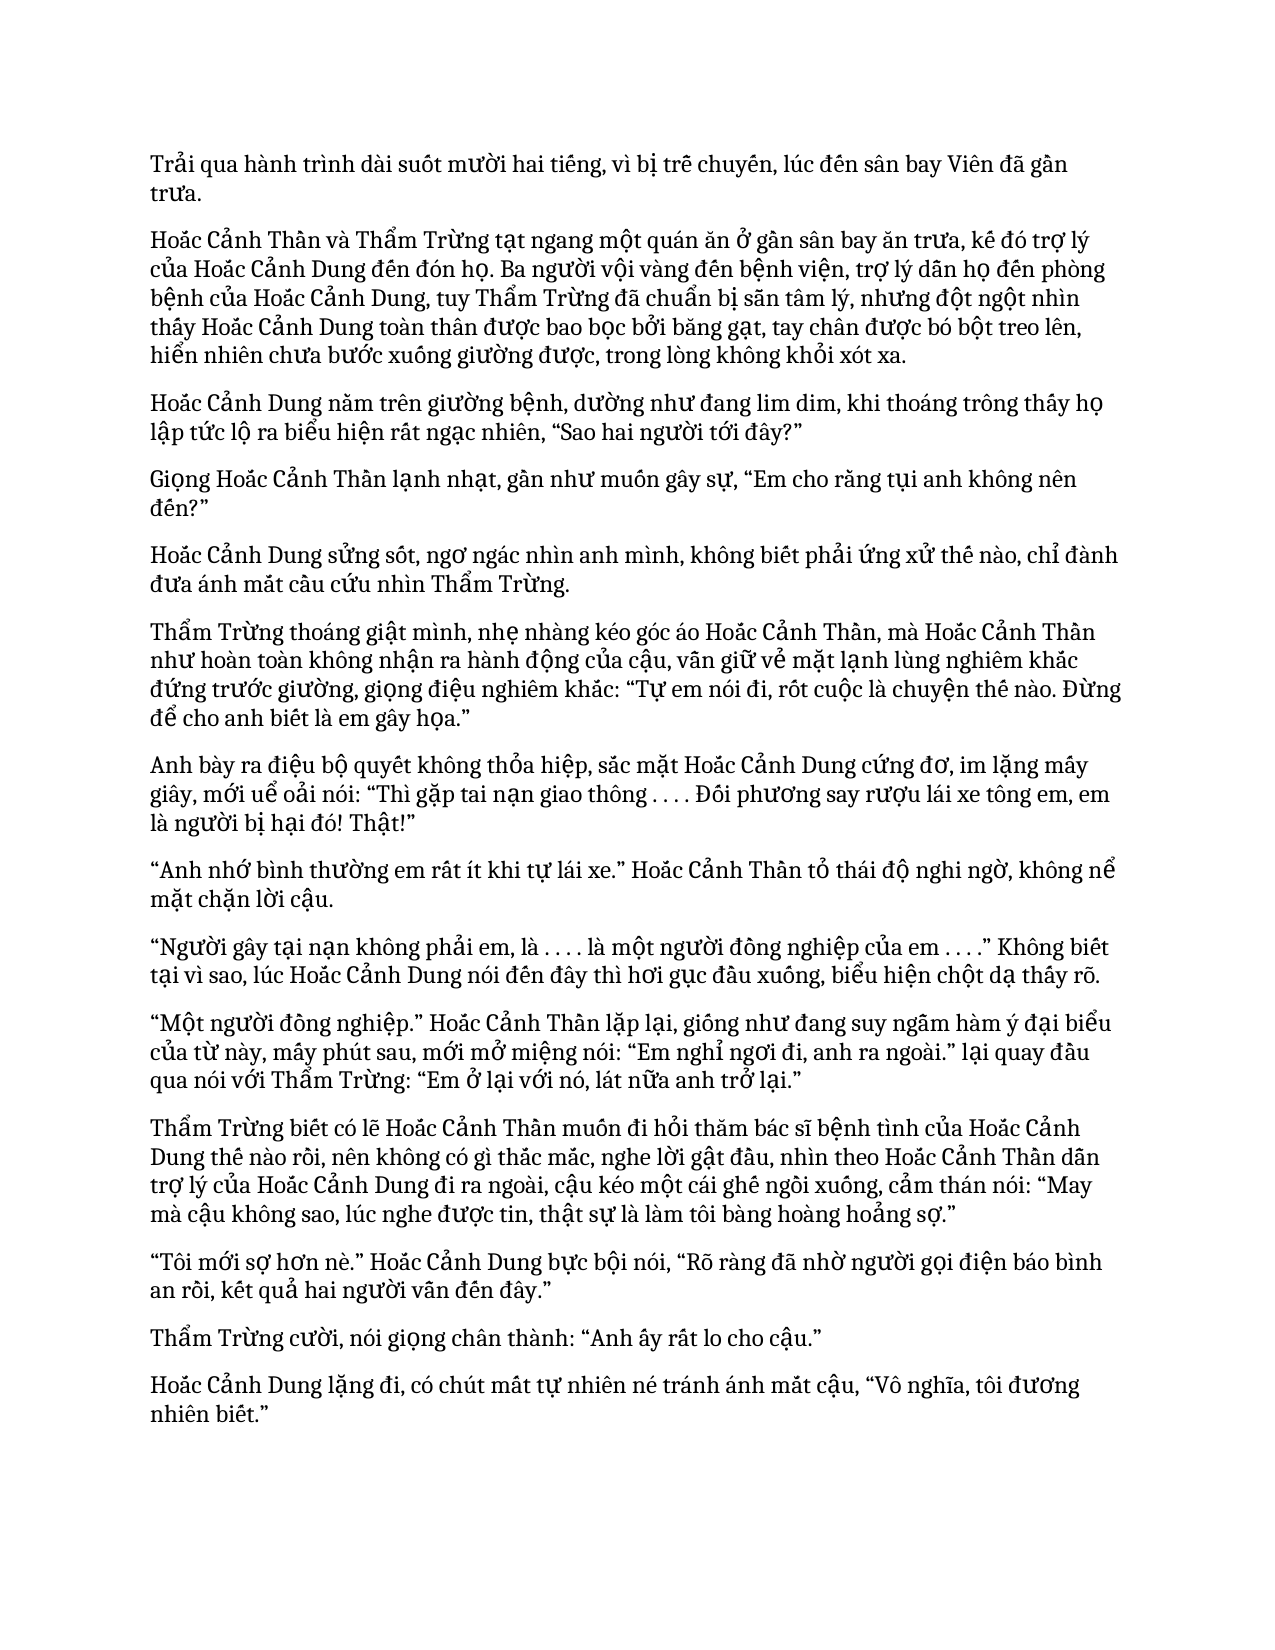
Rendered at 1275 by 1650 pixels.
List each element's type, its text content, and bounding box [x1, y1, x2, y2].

text “Anh nhớ bình thường em rất ít khi tự lái xe.” Hoắc Cảnh Thần tỏ thái độ nghi ngờ, không nể mặt chặn lời cậu. [150, 856, 1125, 914]
text Hoắc Cảnh Dung sửng sốt, ngơ ngác nhìn anh mình, không biết phải ứng xử thế nào, chỉ đành đưa ánh mắt cầu cứu nhìn Thẩm Trừng. [150, 541, 1125, 599]
text Thẩm Trừng cười, nói giọng chân thành: “Anh ấy rất lo cho cậu.” [150, 1324, 1125, 1352]
text Hoắc Cảnh Dung nằm trên giường bệnh, dường như đang lim dim, khi thoáng trông thấy họ lập tức lộ ra biểu hiện rất ngạc nhiên, “Sao hai người tới đây?” [150, 389, 1125, 446]
text Anh bày ra điệu bộ quyết không thỏa hiệp, sắc mặt Hoắc Cảnh Dung cứng đơ, im lặng mấy giây, mới uể oải nói: “Thì gặp tai nạn giao thông . . . . Đối phương say rượu lái xe tông em, em là người bị hại đó! Thật!” [150, 751, 1125, 837]
text “Người gây tại nạn không phải em, là . . . . là một người đồng nghiệp của em . . . .” Không biết tại vì sao, lúc Hoắc Cảnh Dung nói đến đây thì hơi gục đầu xuống, biểu hiện chột dạ thấy rõ. [150, 932, 1125, 990]
text Hoắc Cảnh Dung lặng đi, có chút mất tự nhiên né tránh ánh mắt cậu, “Vô nghĩa, tôi đương nhiên biết.” [150, 1371, 1125, 1429]
text Thẩm Trừng biết có lẽ Hoắc Cảnh Thần muốn đi hỏi thăm bác sĩ bệnh tình của Hoắc Cảnh Dung thế nào rồi, nên không có gì thắc mắc, nghe lời gật đầu, nhìn theo Hoắc Cảnh Thần dẫn trợ lý của Hoắc Cảnh Dung đi ra ngoài, cậu kéo một cái ghế ngồi xuống, cảm thán nói: “May mà cậu không sao, lúc nghe được tin, thật sự là làm tôi bàng hoàng hoảng sợ.” [150, 1114, 1125, 1229]
text Trải qua hành trình dài suốt mười hai tiếng, vì bị trễ chuyến, lúc đến sân bay Viên đã gần trưa. [150, 150, 1125, 207]
text Hoắc Cảnh Thần và Thẩm Trừng tạt ngang một quán ăn ở gần sân bay ăn trưa, kế đó trợ lý của Hoắc Cảnh Dung đến đón họ. Ba người vội vàng đến bệnh viện, trợ lý dẫn họ đến phòng bệnh của Hoắc Cảnh Dung, tuy Thẩm Trừng đã chuẩn bị sẵn tâm lý, nhưng đột ngột nhìn thấy Hoắc Cảnh Dung toàn thân được bao bọc bởi băng gạt, tay chân được bó bột treo lên, hiển nhiên chưa bước xuống giường được, trong lòng không khỏi xót xa. [150, 226, 1125, 370]
text “Một người đồng nghiệp.” Hoắc Cảnh Thần lặp lại, giống như đang suy ngẫm hàm ý đại biểu của từ này, mấy phút sau, mới mở miệng nói: “Em nghỉ ngơi đi, anh ra ngoài.” lại quay đầu qua nói với Thẩm Trừng: “Em ở lại với nó, lát nữa anh trở lại.” [150, 1009, 1125, 1095]
text “Tôi mới sợ hơn nè.” Hoắc Cảnh Dung bực bội nói, “Rõ ràng đã nhờ người gọi điện báo bình an rồi, kết quả hai người vẫn đến đây.” [150, 1247, 1125, 1305]
text Giọng Hoắc Cảnh Thần lạnh nhạt, gần như muốn gây sự, “Em cho rằng tụi anh không nên đến?” [150, 465, 1125, 522]
text Thẩm Trừng thoáng giật mình, nhẹ nhàng kéo góc áo Hoắc Cảnh Thần, mà Hoắc Cảnh Thần như hoàn toàn không nhận ra hành động của cậu, vẫn giữ vẻ mặt lạnh lùng nghiêm khắc đứng trước giường, giọng điệu nghiêm khắc: “Tự em nói đi, rốt cuộc là chuyện thế nào. Đừng để cho anh biết là em gây họa.” [150, 617, 1125, 732]
